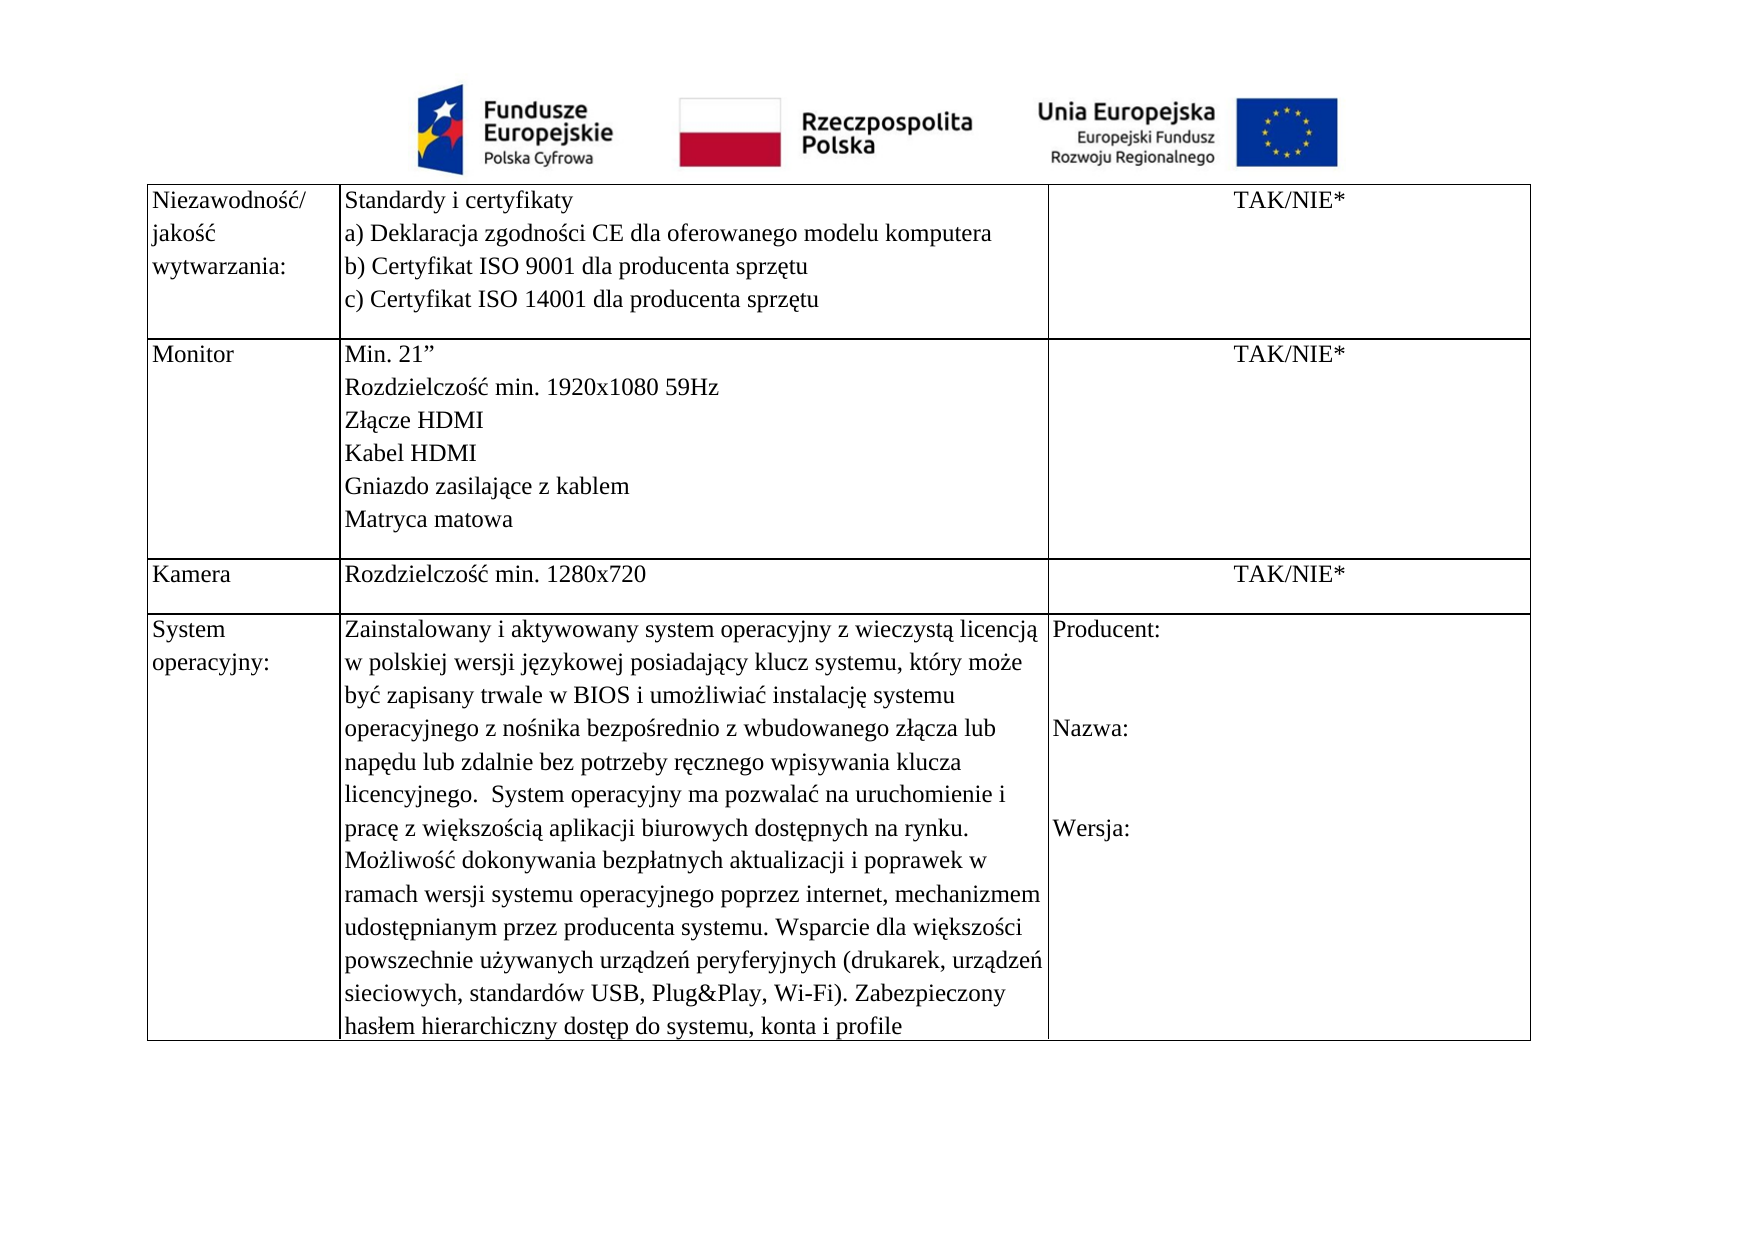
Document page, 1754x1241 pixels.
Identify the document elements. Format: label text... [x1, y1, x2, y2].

table_cell Min. 21” Rozdzielczość min. 1920x1080 59Hz Złącze HDMI Kabel HDMI Gniazdo zasilające z kablem Matryca matowa [341, 340, 1048, 558]
table_cell TAK/NIE* [1049, 185, 1530, 338]
table_cell TAK/NIE* [1049, 560, 1530, 613]
table_cell Niezawodność/jakość wytwarzania: [148, 185, 339, 338]
table_cell Standardy i certyfikaty a) Deklaracja zgodności CE dla oferowanego modelu komputera b) Certyfikat ISO 9001 dla producenta sprzętu c) Certyfikat ISO 14001 dla producenta sprzętu [341, 185, 1048, 338]
table_cell Producent: Nazwa: Wersja: [1049, 615, 1530, 1039]
table_cell TAK/NIE* [1049, 340, 1530, 558]
picture [407, 73, 1347, 184]
table_cell Rozdzielczość min. 1280x720 [341, 560, 1048, 613]
table_cell Monitor [148, 340, 339, 558]
table_cell System operacyjny: [148, 615, 339, 1039]
table_cell Kamera [148, 560, 339, 613]
